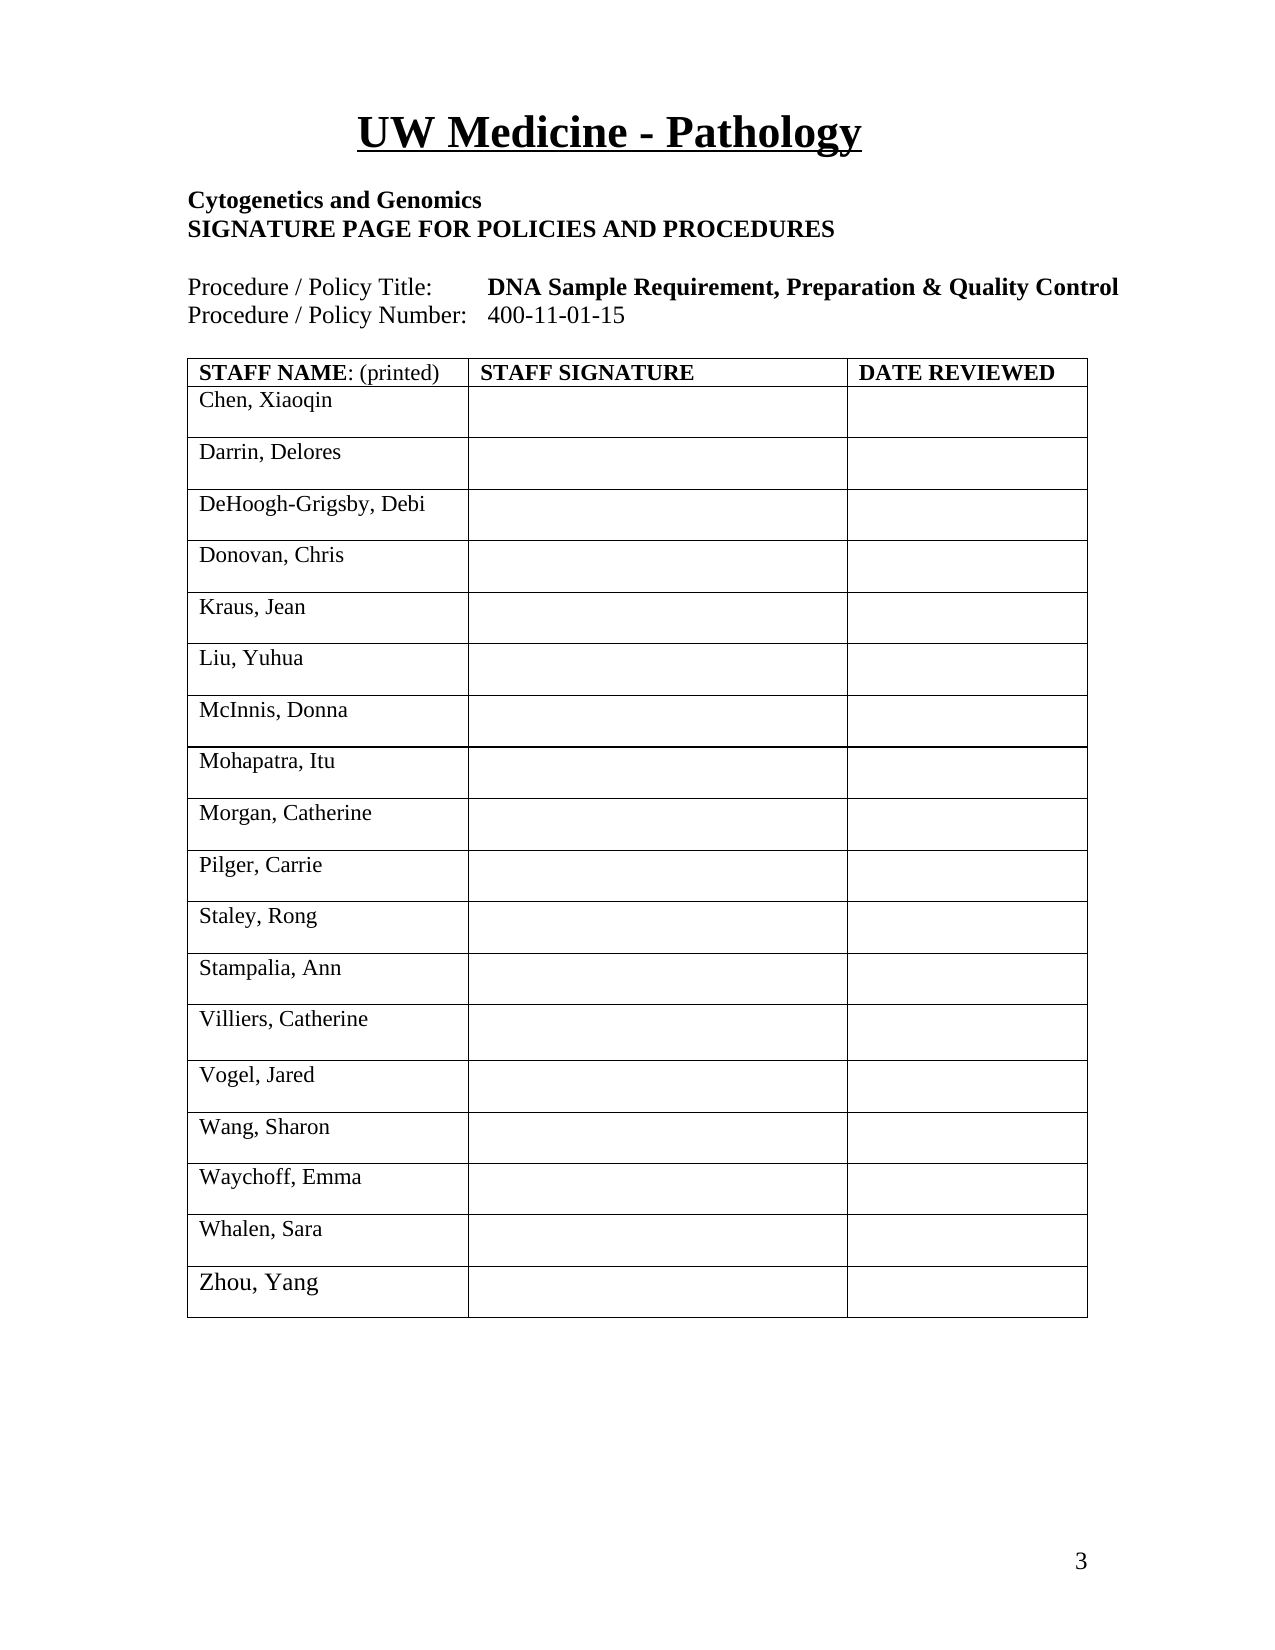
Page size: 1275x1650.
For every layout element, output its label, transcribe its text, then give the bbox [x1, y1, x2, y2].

table_cell Whalen, Sara [188, 1215, 468, 1266]
table_cell [848, 490, 1087, 540]
text Procedure / Policy Title: DNA Sample Requirement, Preparation & Quality Control [187, 272, 1181, 301]
table_cell Wang, Sharon [188, 1113, 468, 1162]
table_cell [469, 1267, 847, 1317]
table_header DATE REVIEWED [848, 359, 1087, 386]
table_cell [469, 490, 847, 540]
table_cell [469, 748, 847, 798]
table_cell McInnis, Donna [188, 696, 468, 746]
table_cell Kraus, Jean [188, 593, 468, 643]
table_cell Morgan, Catherine [188, 799, 468, 849]
text Cytogenetics and Genomics [187, 186, 1219, 214]
table_cell Villiers, Catherine [188, 1005, 468, 1060]
table_cell DeHoogh-Grigsby, Debi [188, 490, 468, 540]
table_cell [469, 799, 847, 849]
table_cell [469, 696, 847, 746]
table_header STAFF SIGNATURE [469, 359, 847, 386]
table_cell [469, 593, 847, 643]
table_cell [848, 748, 1087, 798]
table_cell [469, 851, 847, 901]
table_cell Liu, Yuhua [188, 644, 468, 695]
table_cell [469, 1215, 847, 1266]
table_cell [469, 954, 847, 1004]
table_cell [848, 438, 1087, 489]
table_cell [469, 1164, 847, 1214]
table_cell [848, 1164, 1087, 1214]
text Procedure / Policy Number: 400-11-01-15 [187, 301, 1181, 329]
table_cell [848, 851, 1087, 901]
table_cell Zhou, Yang [188, 1267, 468, 1317]
table_header STAFF NAME: (printed) [188, 359, 468, 386]
table_cell [469, 387, 847, 437]
table_cell [469, 902, 847, 953]
table_cell Stampalia, Ann [188, 954, 468, 1004]
table_cell Vogel, Jared [188, 1061, 468, 1112]
table_cell [848, 954, 1087, 1004]
table_cell [848, 1061, 1087, 1112]
table_cell [848, 1267, 1087, 1317]
table_cell [848, 644, 1087, 695]
table_cell [848, 1113, 1087, 1162]
table_cell Pilger, Carrie [188, 851, 468, 901]
table_cell Chen, Xiaoqin [188, 387, 468, 437]
text SIGNATURE PAGE FOR POLICIES AND PROCEDURES [187, 214, 1219, 243]
text UW Medicine - Pathology [131, 104, 1087, 157]
table_cell Donovan, Chris [188, 541, 468, 592]
table_cell [848, 799, 1087, 849]
table_cell [469, 1113, 847, 1162]
table_cell [848, 902, 1087, 953]
table_cell [848, 593, 1087, 643]
table_cell [848, 1005, 1087, 1060]
table_cell [848, 541, 1087, 592]
table_cell Darrin, Delores [188, 438, 468, 489]
table_cell Waychoff, Emma [188, 1164, 468, 1214]
table_cell Staley, Rong [188, 902, 468, 953]
table_cell [848, 1215, 1087, 1266]
table_cell [848, 696, 1087, 746]
table_cell [469, 541, 847, 592]
table_cell [469, 644, 847, 695]
table_cell [848, 387, 1087, 437]
table_cell [469, 1061, 847, 1112]
table_cell [469, 1005, 847, 1060]
table_cell [469, 438, 847, 489]
table_cell Mohapatra, Itu [188, 748, 468, 798]
